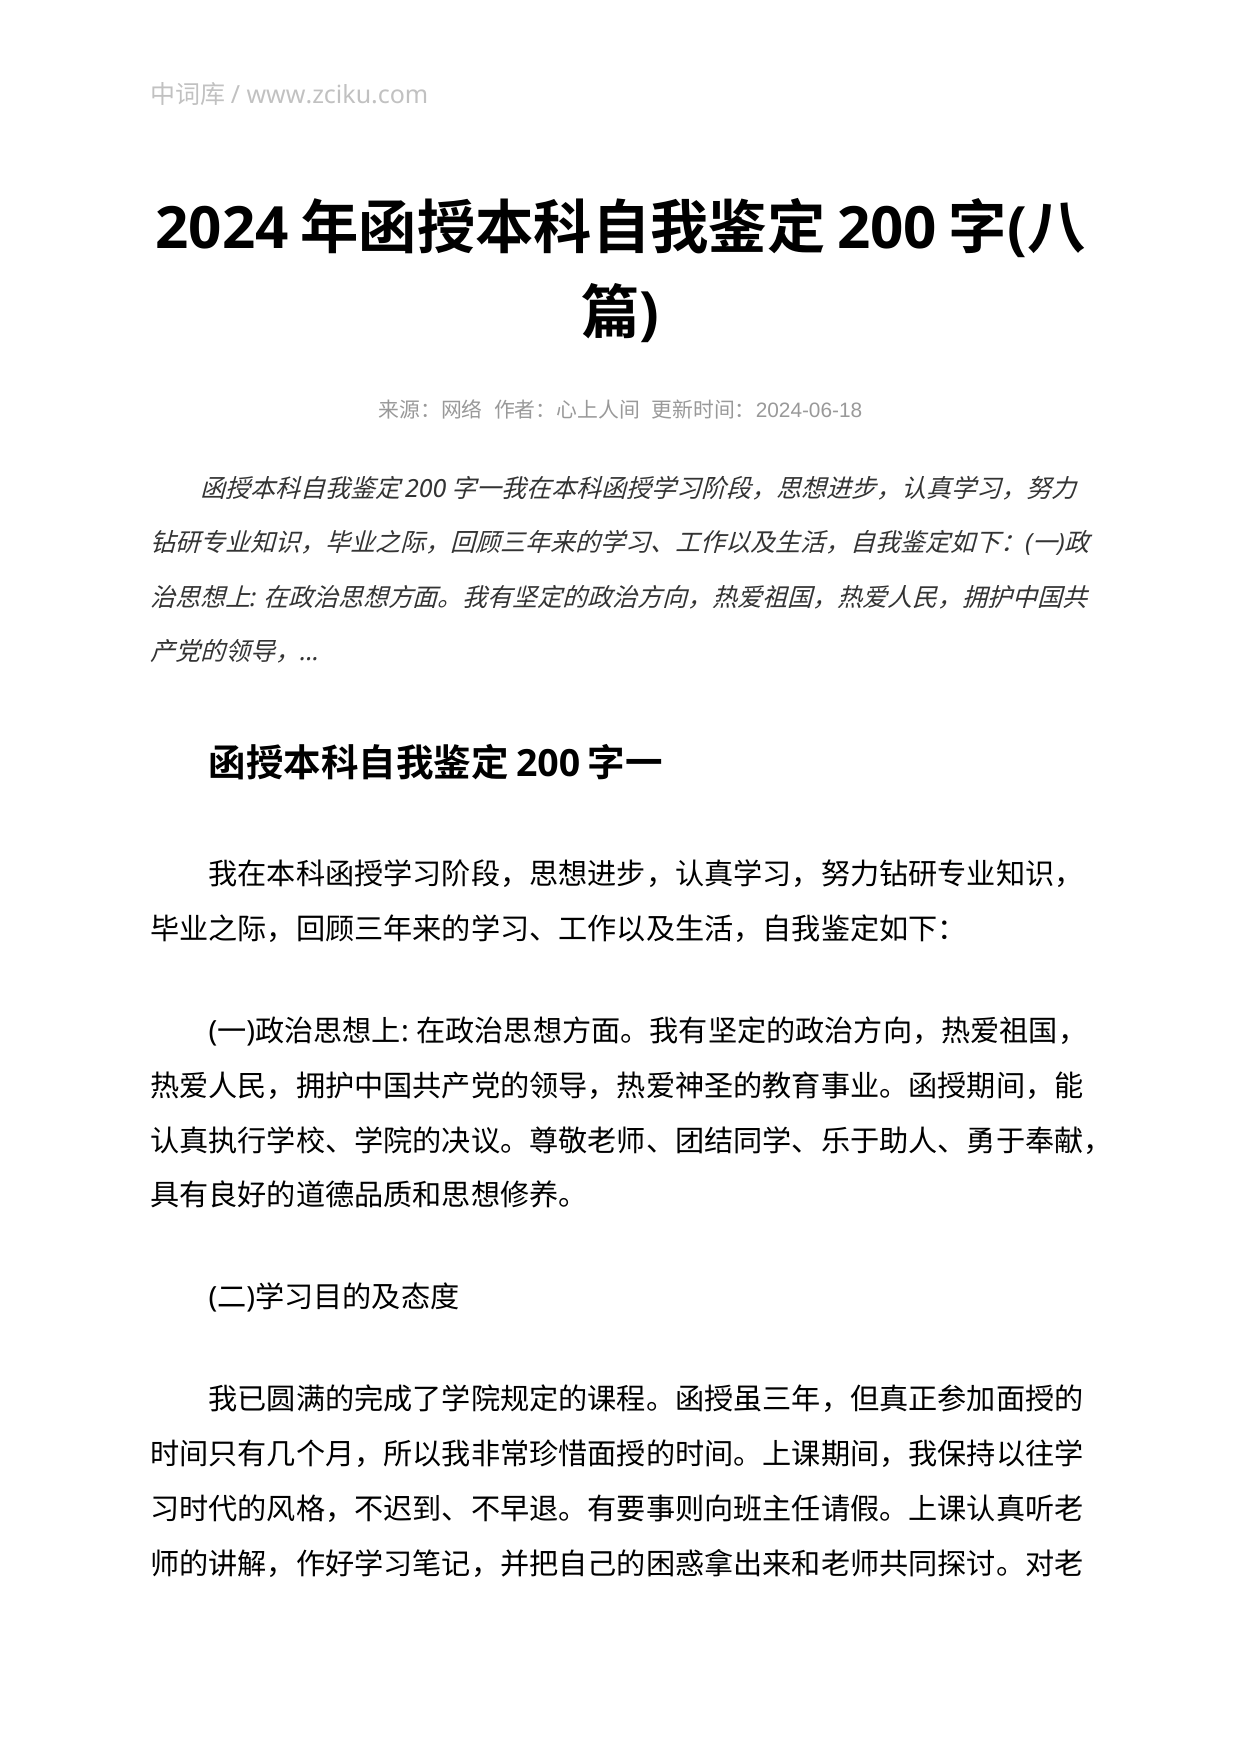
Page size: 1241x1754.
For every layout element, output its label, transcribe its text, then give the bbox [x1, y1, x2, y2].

text 我在本科函授学习阶段，思想进步，认真学习，努力钻研专业知识，毕业之际，回顾三年来的学习、工作以及生活，自我鉴定如下： [150, 851, 1090, 948]
text 函授本科自我鉴定200字一我在本科函授学习阶段，思想进步，认真学习，努力钻研专业知识，毕业之际，回顾三年来的学习、工作以及生活，自我鉴定如下：(一)政治思想上: 在政治思想方面。我有坚定的政治方向，热爱祖国，热爱人民，拥护中国共产党的领导，... [150, 468, 1090, 668]
text 函授本科自我鉴定200字一 [150, 733, 1090, 787]
subtitle 2024年函授本科自我鉴定200字(八篇) [150, 181, 1090, 351]
text 来源：网络 作者：心上人间 更新时间：2024-06-18 [150, 398, 1090, 422]
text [150, 1376, 1090, 1583]
text (一)政治思想上: 在政治思想方面。我有坚定的政治方向，热爱祖国，热爱人民，拥护中国共产党的领导，热爱神圣的教育事业。函授期间，能认真执行学校、学院的决议。尊敬老师、团结同学、乐于助人、勇于奉献，具有良好的道德品质和思想修养。 [150, 1007, 1090, 1214]
text (二)学习目的及态度 [150, 1274, 1090, 1316]
